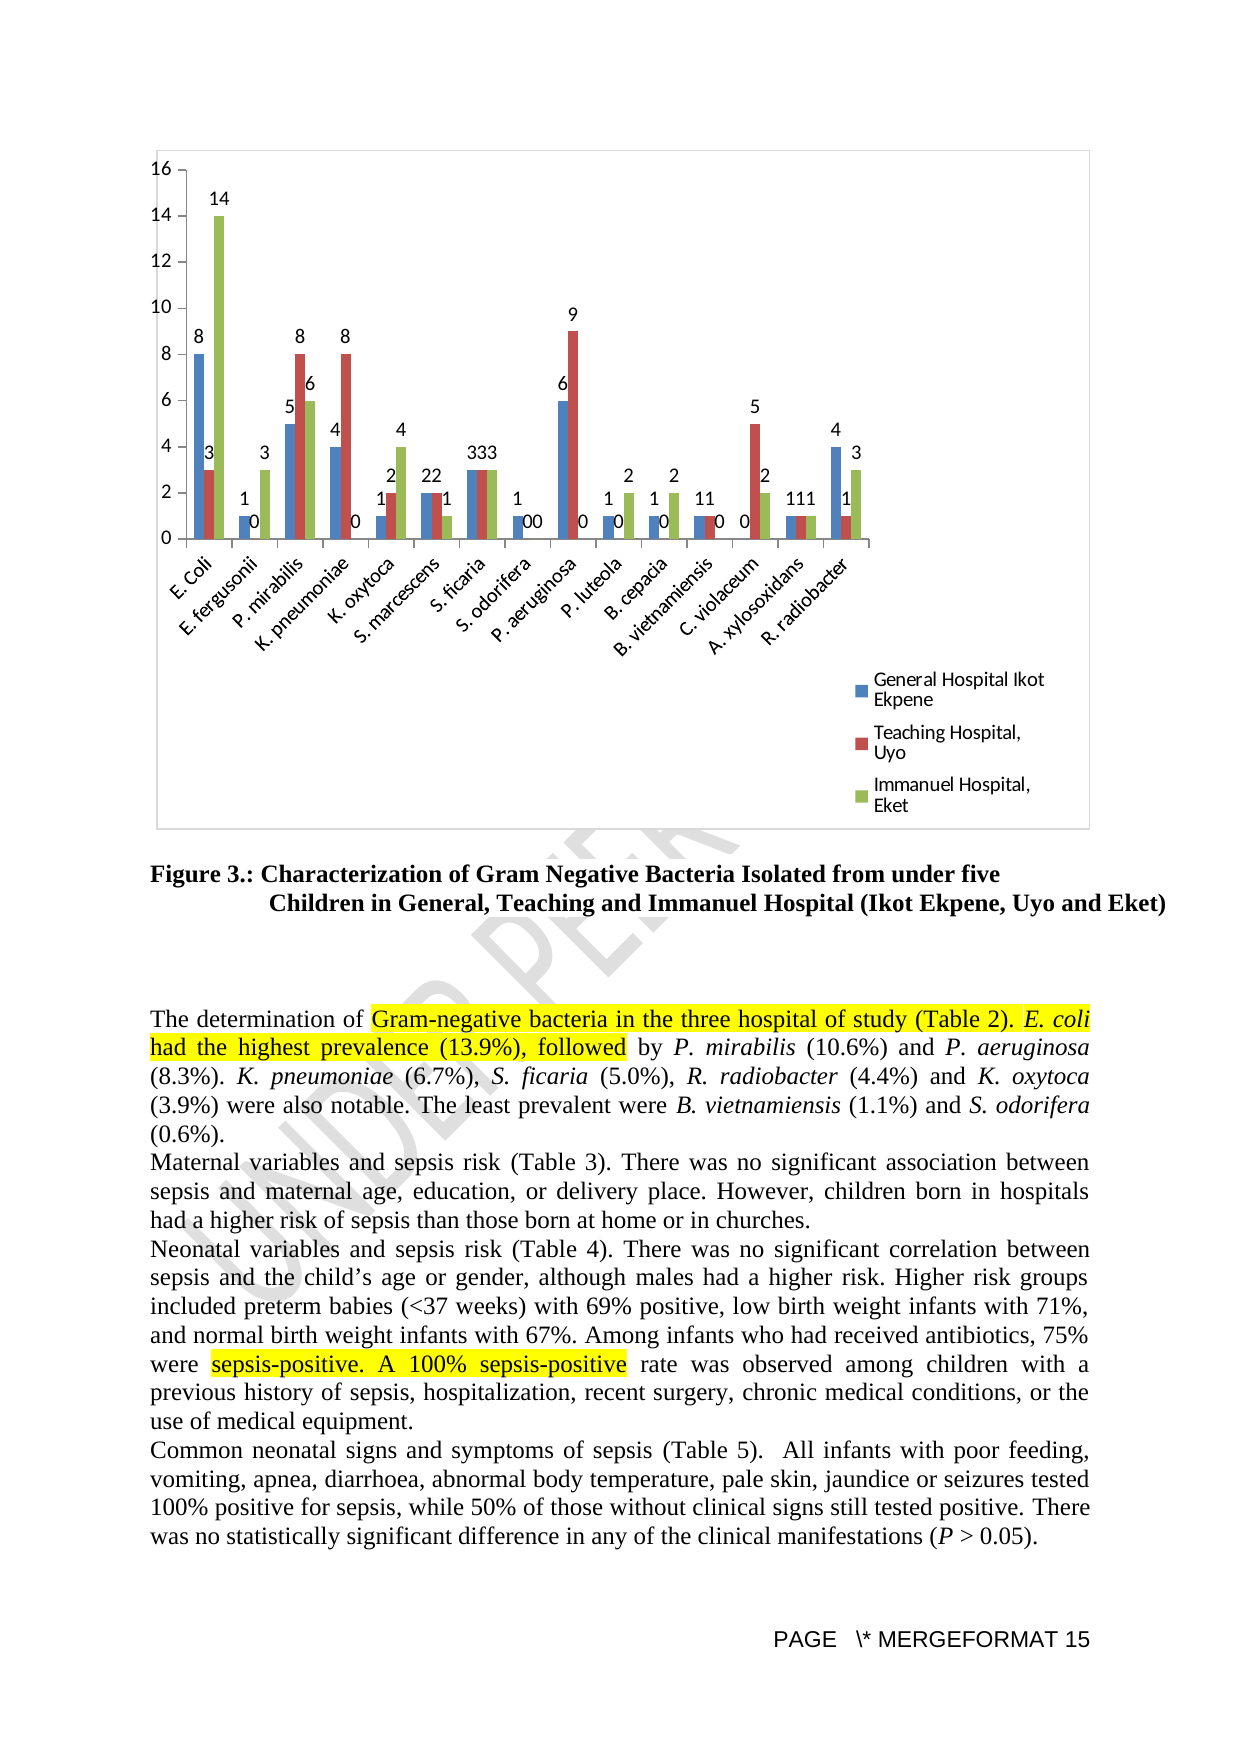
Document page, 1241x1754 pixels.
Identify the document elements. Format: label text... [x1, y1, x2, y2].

text Neonatal variables and sepsis risk (Table 4). There was no significant correlation between sepsis and the child’s age or gender, although males had a higher risk. Higher risk groups included preterm babies (<37 weeks) with 69% positive, low birth weight infants with 71%, and normal birth weight infants with 67%. Among infants who had received antibiotics, 75% were sepsis-positive. A 100% sepsis-positive rate was observed among children with a previous history of sepsis, hospitalization, recent surgery, chronic medical conditions, or the use of medical equipment. [150, 1234, 1090, 1435]
text Figure 3.: Characterization of Gram Negative Bacteria Isolated from under five Children in General, Teaching and Immanuel Hospital (Ikot Ekpene, Uyo and Eket) [150, 859, 1181, 917]
text The determination of Gram-negative bacteria in the three hospital of study (Table 2). E. coli had the highest prevalence (13.9%), followed by P. mirabilis (10.6%) and P. aeruginosa (8.3%). K. pneumoniae (6.7%), S. ficaria (5.0%), R. radiobacter (4.4%) and K. oxytoca (3.9%) were also notable. The least prevalent were B. vietnamiensis (1.1%) and S. odorifera (0.6%). [150, 1004, 1090, 1147]
text Maternal variables and sepsis risk (Table 3). There was no significant association between sepsis and maternal age, education, or delivery place. However, children born in hospitals had a higher risk of sepsis than those born at home or in churches. [150, 1147, 1090, 1234]
text Common neonatal signs and symptoms of sepsis (Table 5). All infants with poor feeding, vomiting, apnea, diarrhoea, abnormal body temperature, pale skin, jaundice or seizures tested 100% positive for sepsis, while 50% of those without clinical signs still tested positive. There was no statistically significant difference in any of the clinical manifestations (P ˃ 0.05). [150, 1435, 1090, 1550]
